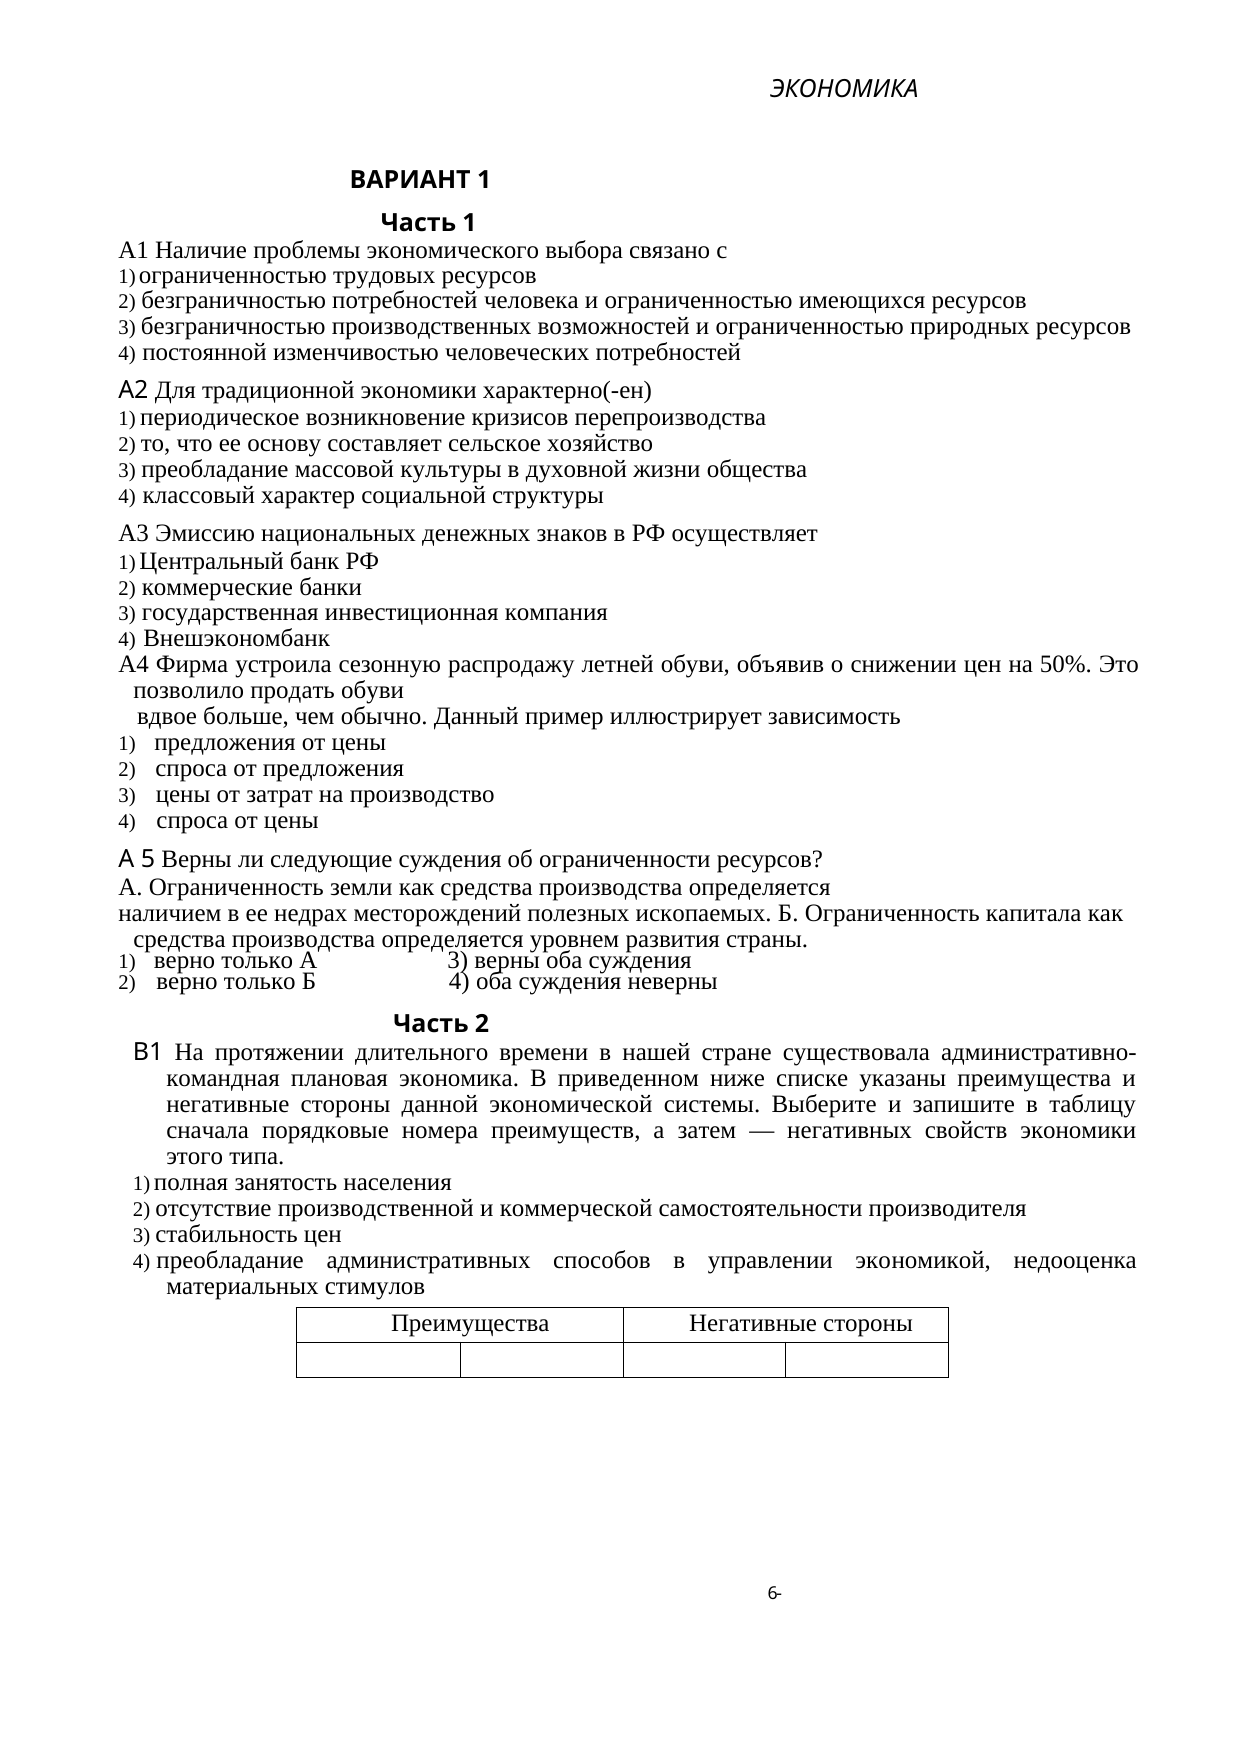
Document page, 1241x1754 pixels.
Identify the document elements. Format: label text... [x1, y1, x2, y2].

table_cell [461, 1343, 623, 1377]
list верно только А 3) верны оба суждения [463, 952, 1141, 973]
list безграничностью потребностей человека и ограниченностью имеющихся ресурсов [118, 288, 1139, 314]
list постоянной изменчивостью человеческих потребностей [118, 339, 1141, 365]
table_header Негативные стороны [624, 1308, 948, 1342]
text наличием в ее недрах месторождений полезных ископаемых. Б. Ограниченность капитала как средства производства определяется уровнем развития страны. [118, 900, 1137, 952]
text Часть 1 [381, 213, 1141, 236]
list коммерческие банки [118, 575, 1141, 600]
text Часть 2 [393, 1014, 1141, 1037]
list то, что ее основу составляет сельское хозяйство [118, 430, 1141, 456]
text А 5 Верны ли следующие суждения об ограниченности ресурсов? [118, 850, 1141, 871]
list Центральный банк РФ [118, 549, 1141, 575]
text А1 Наличие проблемы экономического выбора связано с [118, 242, 1141, 263]
table_cell [624, 1343, 785, 1377]
list верно только Б 4) оба суждения неверны [118, 973, 1141, 994]
list преобладание административных способов в управлении экономикой, недооценка материальных стимулов [133, 1248, 1137, 1300]
list предложения от цены [118, 729, 1141, 756]
list классовый характер социальной структуры [118, 482, 1141, 508]
list полная занятость населения [133, 1170, 1141, 1196]
list Внешэкономбанк [118, 626, 1141, 651]
text А3 Эмиссию национальных денежных знаков в РФ осуществляет [118, 525, 1141, 546]
list цены от затрат на производство [118, 782, 1141, 808]
text А2 Для традиционной экономики характерно(-ен) [118, 381, 1141, 402]
list периодическое возникновение кризисов перепроизводства [118, 404, 1141, 430]
text В1 На протяжении длительного времени в нашей стране существовала административно-командная плановая экономика. В приведенном ниже списке указаны преимущества и негативные стороны данной экономической системы. Выберите и запишите в таблицу сначала порядковые номера преимуществ, а затем — негативных свойств экономики этого типа. [133, 1039, 1137, 1170]
table_header Преимущества [297, 1308, 623, 1342]
list ограниченностью трудовых ресурсов [118, 263, 1141, 288]
list безграничностью производственных возможностей и ограниченностью природных ресурсов [118, 314, 1139, 339]
table_cell [786, 1343, 948, 1377]
text А. Ограниченность земли как средства производства определяется [118, 874, 1141, 900]
text ЭКОНОМИКА [314, 59, 918, 107]
table_cell [297, 1343, 460, 1377]
list преобладание массовой культуры в духовной жизни общества [118, 456, 1141, 482]
list стабильность цен [133, 1222, 1141, 1248]
list верно только А 3) верны оба суждения [118, 952, 464, 973]
text ВАРИАНТ 1 [349, 167, 1141, 193]
list государственная инвестиционная компания [118, 600, 1141, 626]
list спроса от предложения [118, 756, 1141, 782]
text А4 Фирма устроила сезонную распродажу летней обуви, объявив о снижении цен на 50%. Это позволило продать обуви [118, 651, 1139, 703]
list отсутствие производственной и коммерческой самостоятельности производителя [133, 1196, 1137, 1222]
text вдвое больше, чем обычно. Данный пример иллюстрирует зависимость [118, 703, 1137, 729]
list спроса от цены [118, 808, 1141, 834]
